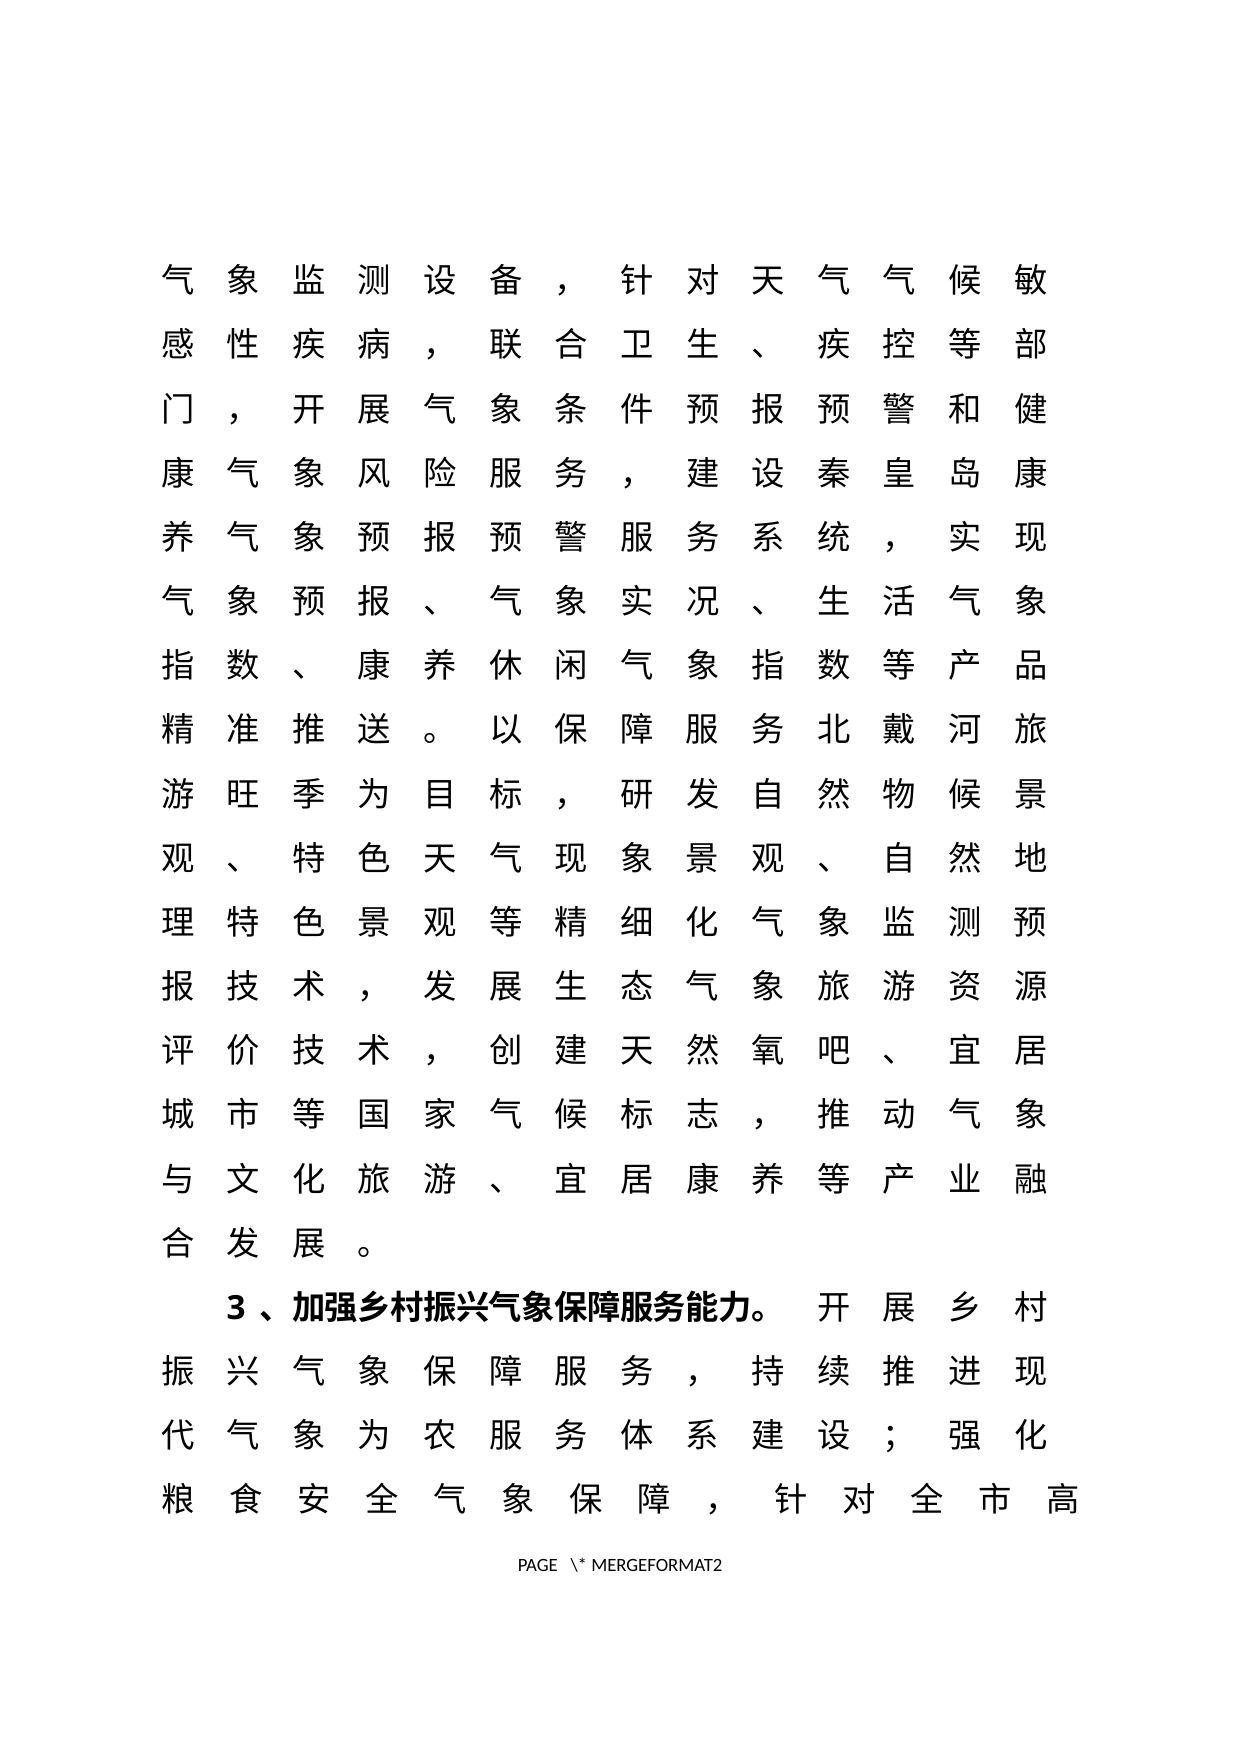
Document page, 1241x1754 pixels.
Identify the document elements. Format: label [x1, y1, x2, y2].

text [161, 246, 1079, 1273]
text [161, 1273, 1079, 1529]
